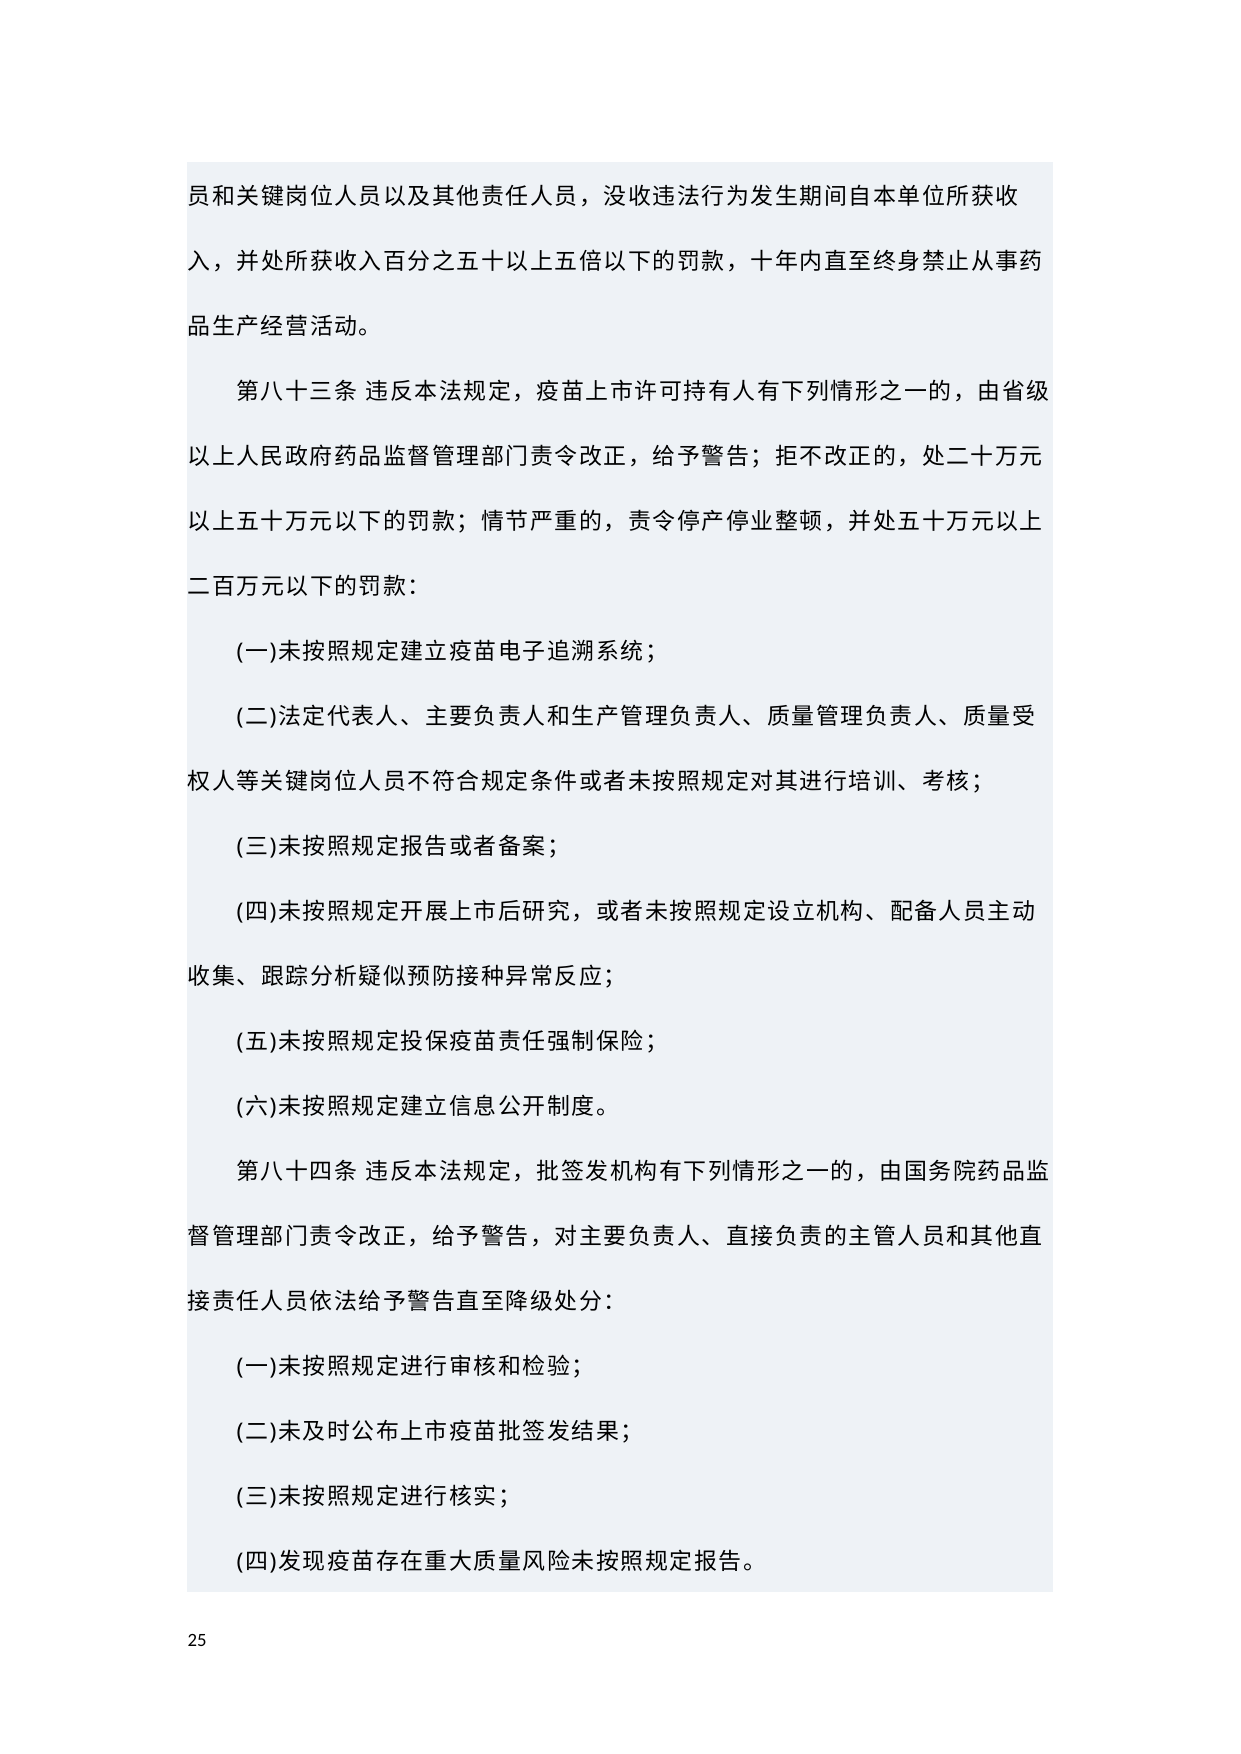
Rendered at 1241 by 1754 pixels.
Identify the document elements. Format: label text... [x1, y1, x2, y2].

text (五)未按照规定投保疫苗责任强制保险； [187, 1007, 1053, 1072]
text (一)未按照规定建立疫苗电子追溯系统； [187, 617, 1053, 682]
text (二)法定代表人、主要负责人和生产管理负责人、质量管理负责人、质量受权人等关键岗位人员不符合规定条件或者未按照规定对其进行培训、考核； [187, 682, 1053, 812]
text (三)未按照规定进行核实； [187, 1462, 1053, 1527]
text (三)未按照规定报告或者备案； [187, 812, 1053, 877]
text 第八十四条 违反本法规定，批签发机构有下列情形之一的，由国务院药品监督管理部门责令改正，给予警告，对主要负责人、直接负责的主管人员和其他直接责任人员依法给予警告直至降级处分： [187, 1137, 1053, 1332]
text 第八十三条 违反本法规定，疫苗上市许可持有人有下列情形之一的，由省级以上人民政府药品监督管理部门责令改正，给予警告；拒不改正的，处二十万元以上五十万元以下的罚款；情节严重的，责令停产停业整顿，并处五十万元以上二百万元以下的罚款： [187, 357, 1053, 617]
text (一)未按照规定进行审核和检验； [187, 1332, 1053, 1397]
text (四)未按照规定开展上市后研究，或者未按照规定设立机构、配备人员主动收集、跟踪分析疑似预防接种异常反应； [187, 877, 1053, 1007]
text (二)未及时公布上市疫苗批签发结果； [187, 1397, 1053, 1462]
text (六)未按照规定建立信息公开制度。 [187, 1072, 1053, 1137]
text (四)发现疫苗存在重大质量风险未按照规定报告。 [187, 1527, 1053, 1592]
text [187, 162, 1053, 357]
